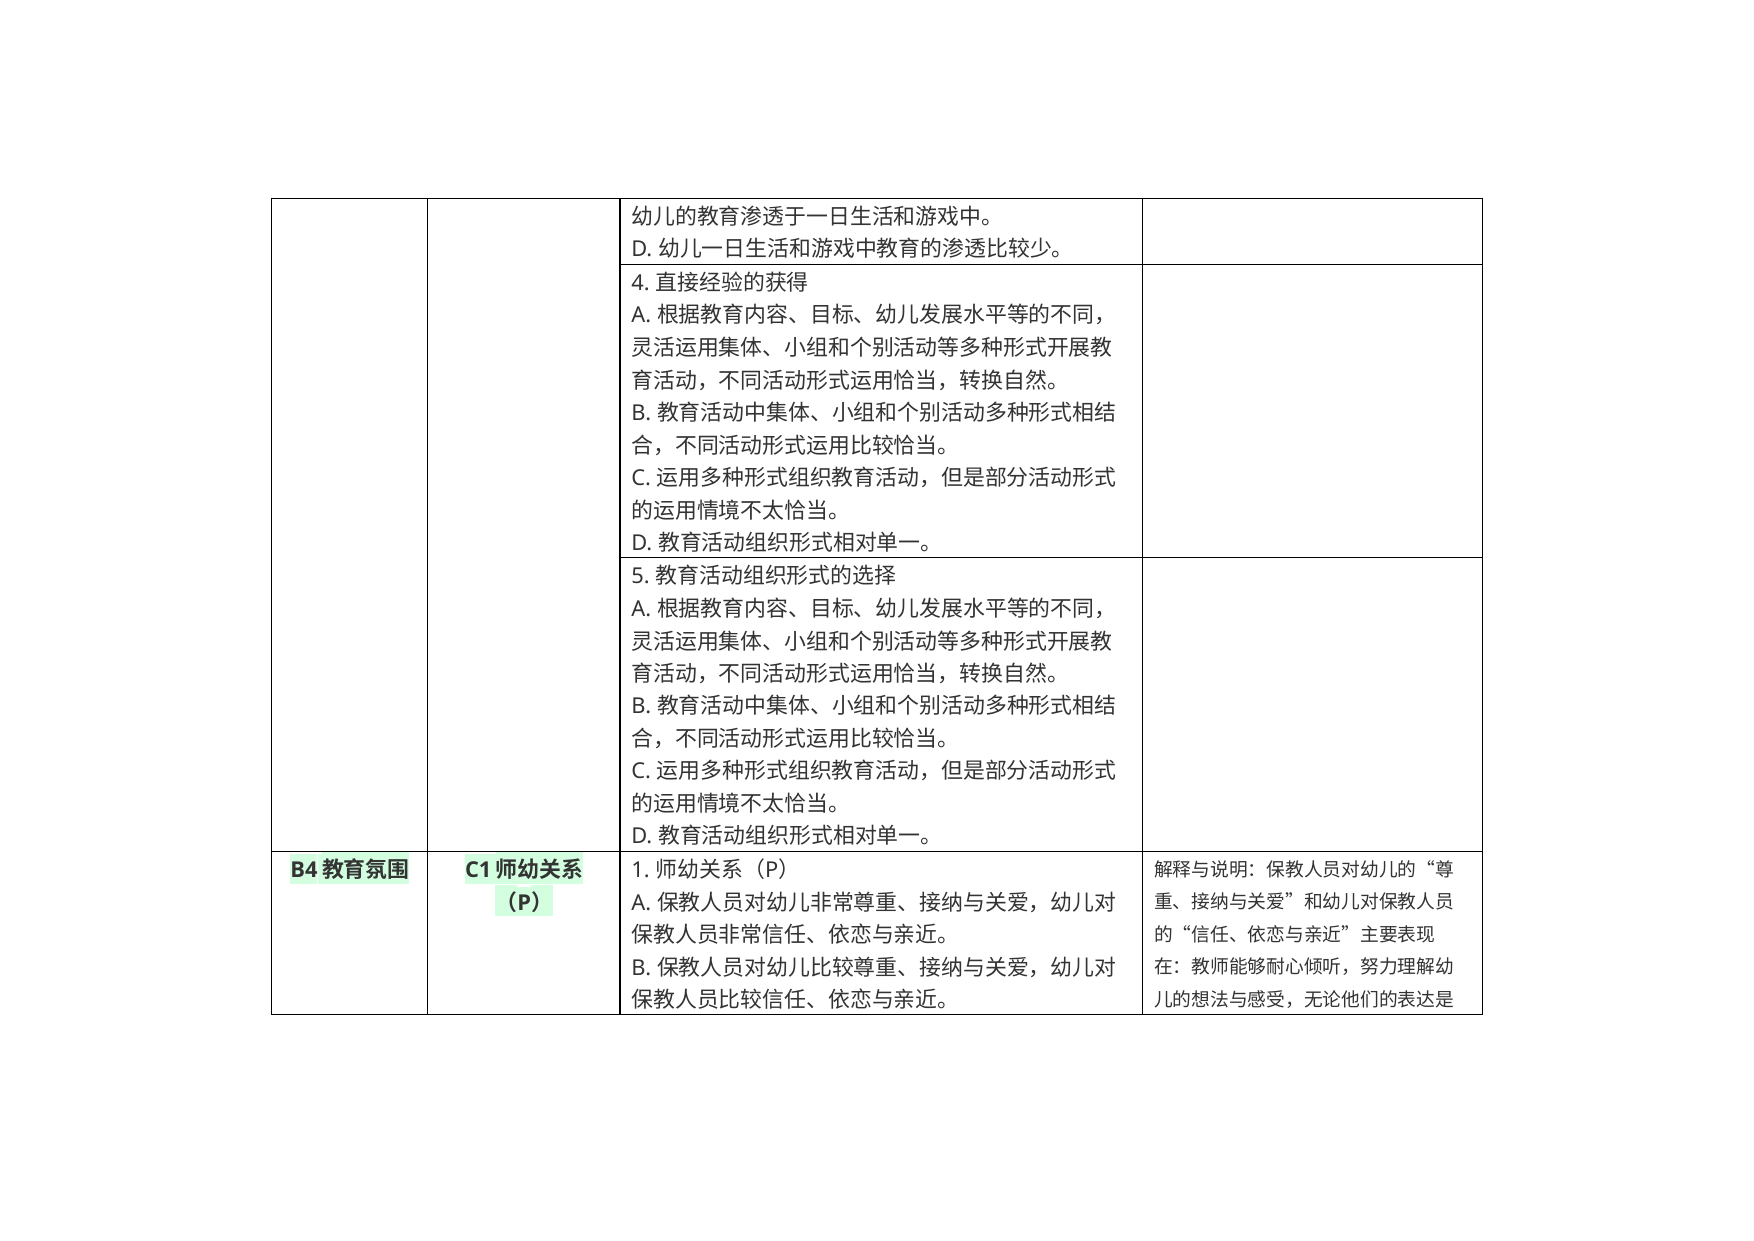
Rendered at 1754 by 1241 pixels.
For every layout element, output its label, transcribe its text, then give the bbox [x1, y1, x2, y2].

table_cell 直接经验的获得 根据教育内容、目标、幼儿发展水平等的不同，灵活运用集体、小组和个别活动等多种形式开展教育活动，不同活动形式运用恰当，转换自然。 教育活动中集体、小组和个别活动多种形式相结合，不同活动形式运用比较恰当。 运用多种形式组织教育活动，但是部分活动形式的运用情境不太恰当。 D. 教育活动组织形式相对单一。 [621, 265, 1142, 557]
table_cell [621, 199, 1142, 264]
table_cell [1143, 265, 1482, 557]
table_cell C1师幼关系（P） [428, 852, 619, 1014]
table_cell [621, 852, 1142, 1014]
table_cell [1143, 558, 1482, 851]
table_cell [1143, 199, 1482, 264]
table_cell B4教育氛围 [272, 852, 427, 1014]
table_cell 教育活动组织形式的选择 根据教育内容、目标、幼儿发展水平等的不同，灵活运用集体、小组和个别活动等多种形式开展教育活动，不同活动形式运用恰当，转换自然。 教育活动中集体、小组和个别活动多种形式相结合，不同活动形式运用比较恰当。 运用多种形式组织教育活动，但是部分活动形式的运用情境不太恰当。 D. 教育活动组织形式相对单一。 [621, 558, 1142, 851]
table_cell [1143, 852, 1482, 1014]
